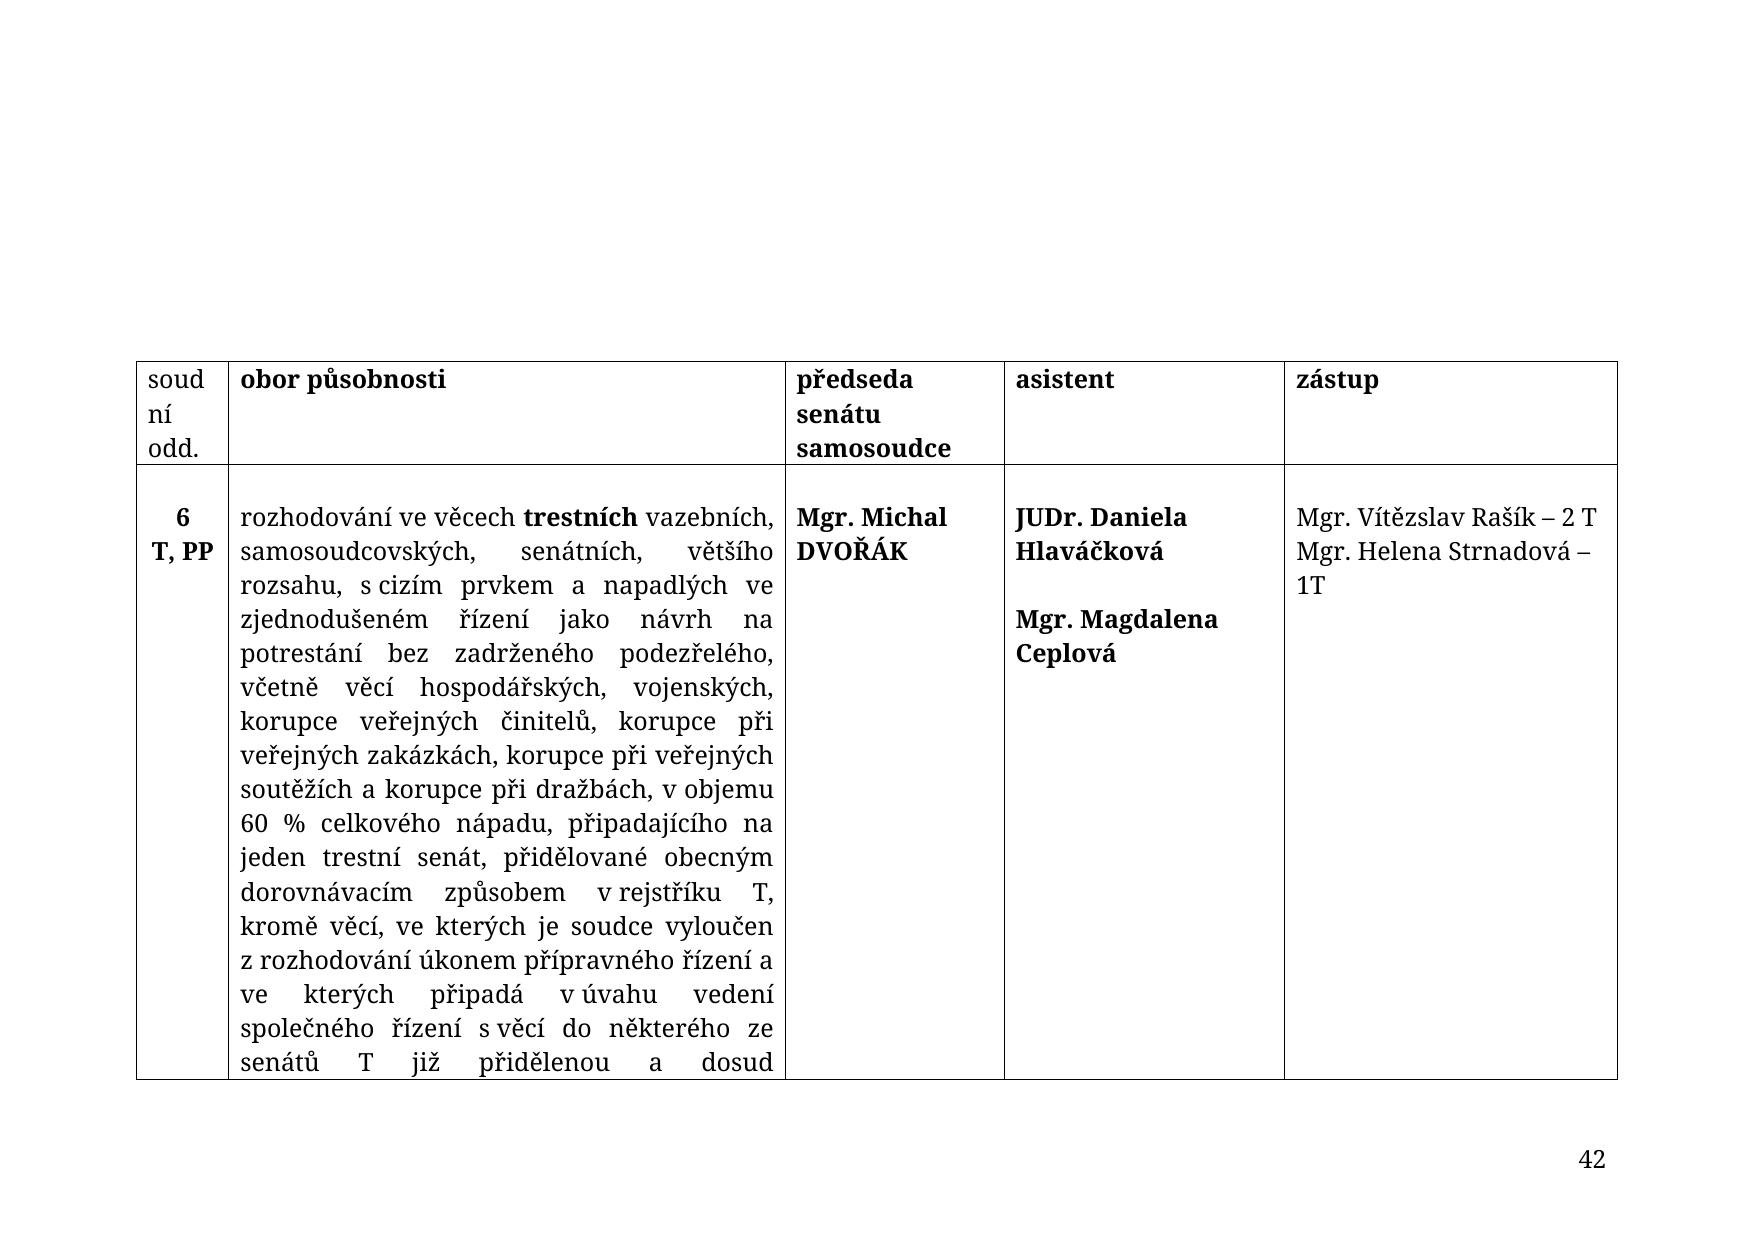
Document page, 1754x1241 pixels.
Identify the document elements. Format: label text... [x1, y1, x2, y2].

table_header asistent [1005, 362, 1284, 464]
table_cell 6 T, PP [137, 465, 228, 1078]
table_header předseda senátu samosoudce [786, 362, 1004, 464]
table_header obor působnosti [229, 362, 785, 464]
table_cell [229, 465, 785, 1078]
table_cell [1005, 465, 1284, 1078]
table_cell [1285, 465, 1617, 1078]
table_header soudní odd. [137, 362, 228, 464]
table_cell Mgr. Michal DVOŘÁK [786, 465, 1004, 1078]
table_header zástup [1285, 362, 1617, 464]
